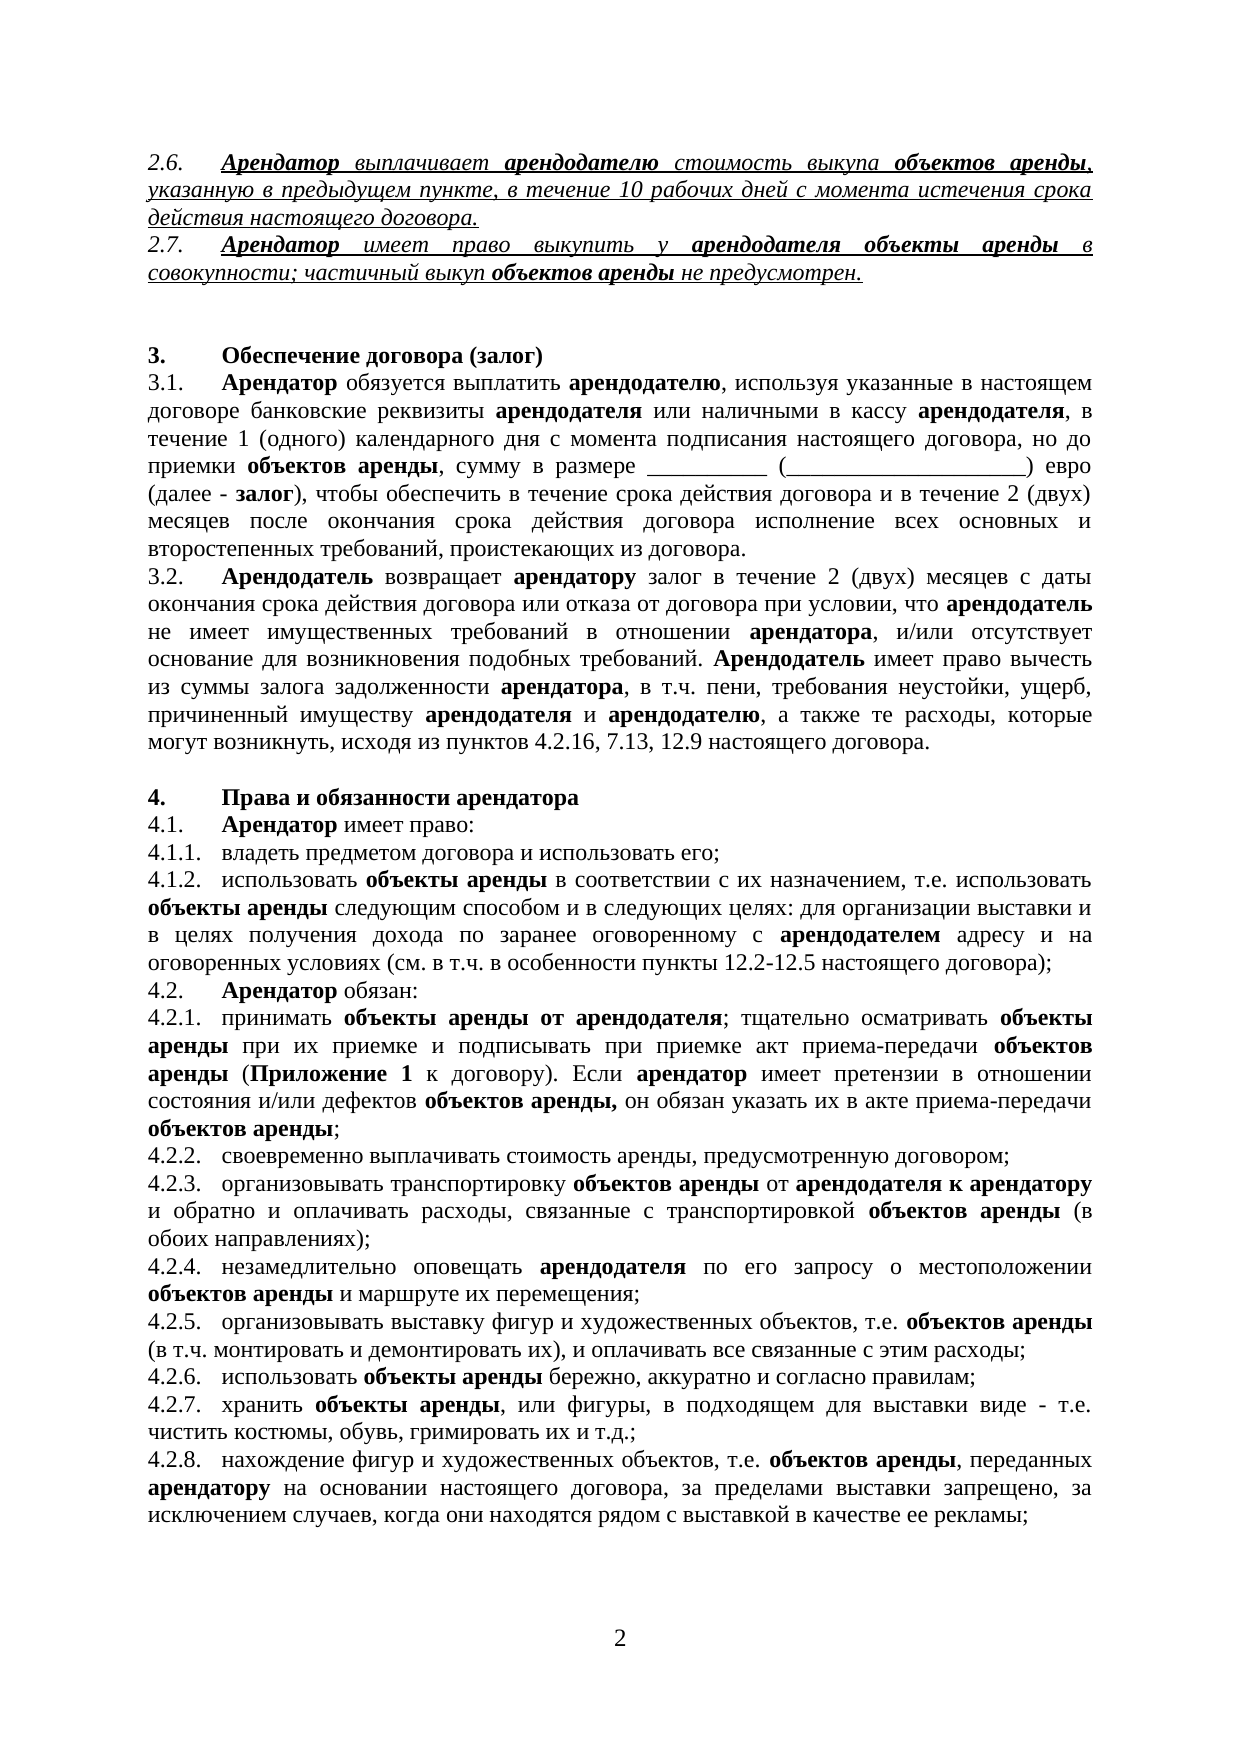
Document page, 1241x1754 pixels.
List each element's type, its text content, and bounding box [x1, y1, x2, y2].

list Арендатор имеет право выкупить у арендодателя объекты аренды в совокупности; частичный выкуп объектов аренды не предусмотрен. [148, 230, 1093, 286]
list нахождение фигур и художественных объектов, т.е. объектов аренды, переданных арендатору на основании настоящего договора, за пределами выставки запрещено, за исключением случаев, когда они находятся рядом с выставкой в качестве ее рекламы; [148, 1445, 1093, 1528]
list незамедлительно оповещать арендодателя по его запросу о местоположении объектов аренды и маршруте их перемещения; [148, 1252, 1093, 1307]
list организовывать выставку фигур и художественных объектов, т.е. объектов аренды (в т.ч. монтировать и демонтировать их), и оплачивать все связанные с этим расходы; [148, 1307, 1093, 1362]
list организовывать транспортировку объектов аренды от арендодателя к арендатору и обратно и оплачивать расходы, связанные с транспортировкой объектов аренды (в обоих направлениях); [148, 1169, 1093, 1252]
list Арендатор обязуется выплатить арендодателю, используя указанные в настоящем договоре банковские реквизиты арендодателя или наличными в кассу арендодателя, в течение 1 (одного) календарного дня с момента подписания настоящего договора, но до приемки объектов аренды, сумму в размере __________ (____________________) евро (далее - залог), чтобы обеспечить в течение срока действия договора и в течение 2 (двух) месяцев после окончания срока действия договора исполнение всех основных и второстепенных требований, проистекающих из договора. [148, 368, 1093, 562]
list хранить объекты аренды, или фигуры, в подходящем для выставки виде - т.е. чистить костюмы, обувь, гримировать их и т.д.; [148, 1390, 1093, 1445]
list использовать объекты аренды в соответствии с их назначением, т.е. использовать объекты аренды следующим способом и в следующих целях: для организации выставки и в целях получения дохода по заранее оговоренному с арендодателем адресу и на оговоренных условиях (см. в т.ч. в особенности пункты 12.2-12.5 настоящего договора); [148, 865, 1093, 976]
list Права и обязанности арендатора [148, 782, 1093, 810]
list Арендодатель возвращает арендатору залог в течение 2 (двух) месяцев с даты окончания срока действия договора или отказа от договора при условии, что арендодатель не имеет имущественных требований в отношении арендатора, и/или отсутствует основание для возникновения подобных требований. Арендодатель имеет право вычесть из суммы залога задолженности арендатора, в т.ч. пени, требования неустойки, ущерб, причиненный имуществу арендодателя и арендодателю, а также те расходы, которые могут возникнуть, исходя из пунктов 4.2.16, 7.13, 12.9 настоящего договора. [148, 562, 1093, 755]
list использовать объекты аренды бережно, аккуратно и согласно правилам; [148, 1362, 1093, 1390]
list Арендатор выплачивает арендодателю стоимость выкупа объектов аренды, указанную в предыдущем пункте, в течение 10 рабочих дней с момента истечения срока действия настоящего договора. [148, 200, 1093, 230]
list Арендатор выплачивает арендодателю стоимость выкупа объектов аренды, указанную в предыдущем пункте, в течение 10 рабочих дней с момента истечения срока действия настоящего договора. [148, 148, 1093, 199]
list принимать объекты аренды от арендодателя; тщательно осматривать объекты аренды при их приемке и подписывать при приемке акт приема-передачи объектов аренды (Приложение 1 к договору). Если арендатор имеет претензии в отношении состояния и/или дефектов объектов аренды, он обязан указать их в акте приема-передачи объектов аренды; [148, 1003, 1093, 1141]
list владеть предметом договора и использовать его; [148, 838, 1093, 865]
list Арендатор имеет право: [148, 810, 1093, 838]
list Арендатор обязан: [148, 976, 1093, 1003]
list своевременно выплачивать стоимость аренды, предусмотренную договором; [148, 1141, 1093, 1169]
list Обеспечение договора (залог) [148, 341, 1093, 368]
